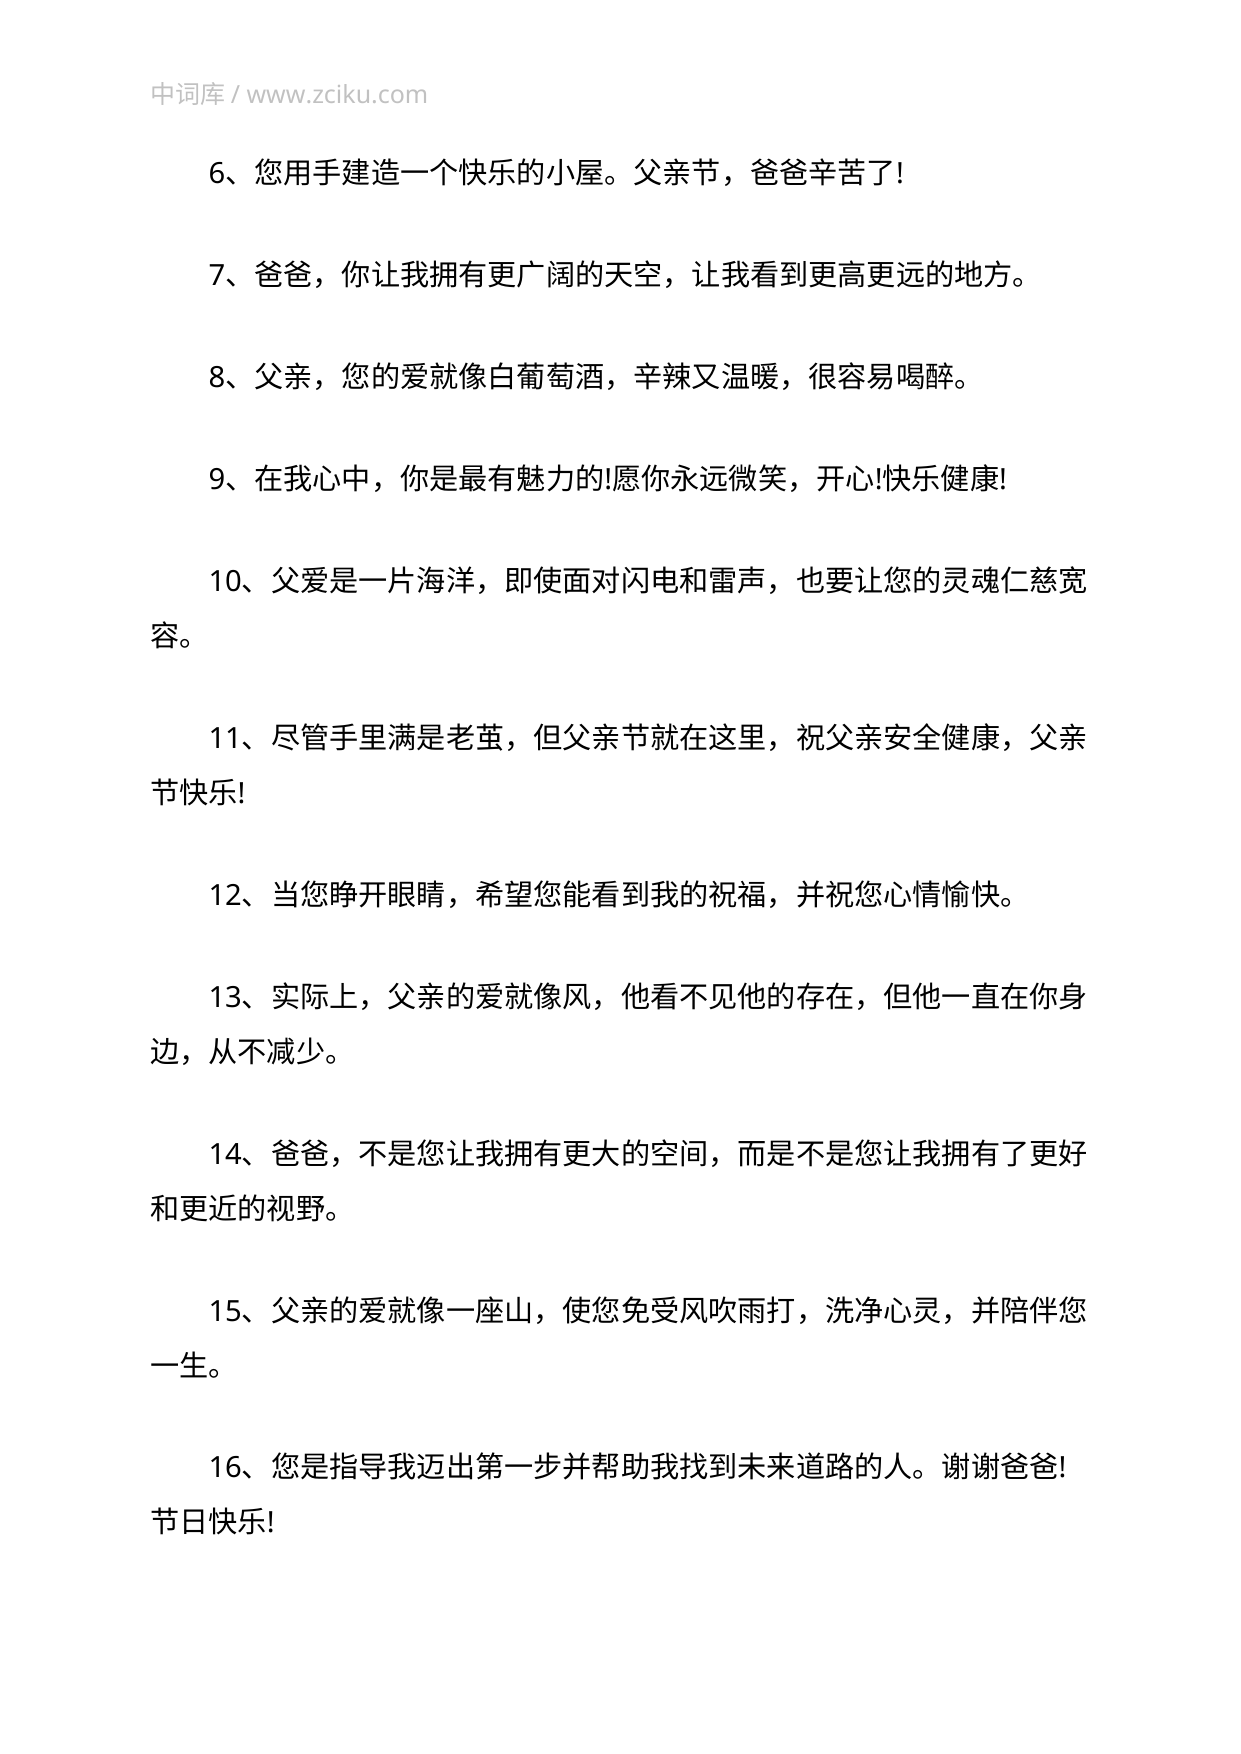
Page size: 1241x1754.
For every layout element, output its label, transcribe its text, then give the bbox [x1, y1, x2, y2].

text 11、尽管手里满是老茧，但父亲节就在这里，祝父亲安全健康，父亲节快乐! [150, 715, 1090, 812]
text 6、您用手建造一个快乐的小屋。父亲节，爸爸辛苦了! [150, 150, 1090, 192]
text 10、父爱是一片海洋，即使面对闪电和雷声，也要让您的灵魂仁慈宽容。 [150, 558, 1090, 655]
text 7、爸爸，你让我拥有更广阔的天空，让我看到更高更远的地方。 [150, 252, 1090, 294]
text 12、当您睁开眼睛，希望您能看到我的祝福，并祝您心情愉快。 [150, 872, 1090, 914]
text 13、实际上，父亲的爱就像风，他看不见他的存在，但他一直在你身边，从不减少。 [150, 974, 1090, 1071]
text 9、在我心中，你是最有魅力的!愿你永远微笑，开心!快乐健康! [150, 456, 1090, 498]
text 16、您是指导我迈出第一步并帮助我找到未来道路的人。谢谢爸爸!节日快乐! [150, 1444, 1090, 1541]
text 14、爸爸，不是您让我拥有更大的空间，而是不是您让我拥有了更好和更近的视野。 [150, 1130, 1090, 1228]
text 15、父亲的爱就像一座山，使您免受风吹雨打，洗净心灵，并陪伴您一生。 [150, 1287, 1090, 1384]
text 8、父亲，您的爱就像白葡萄酒，辛辣又温暖，很容易喝醉。 [150, 354, 1090, 396]
